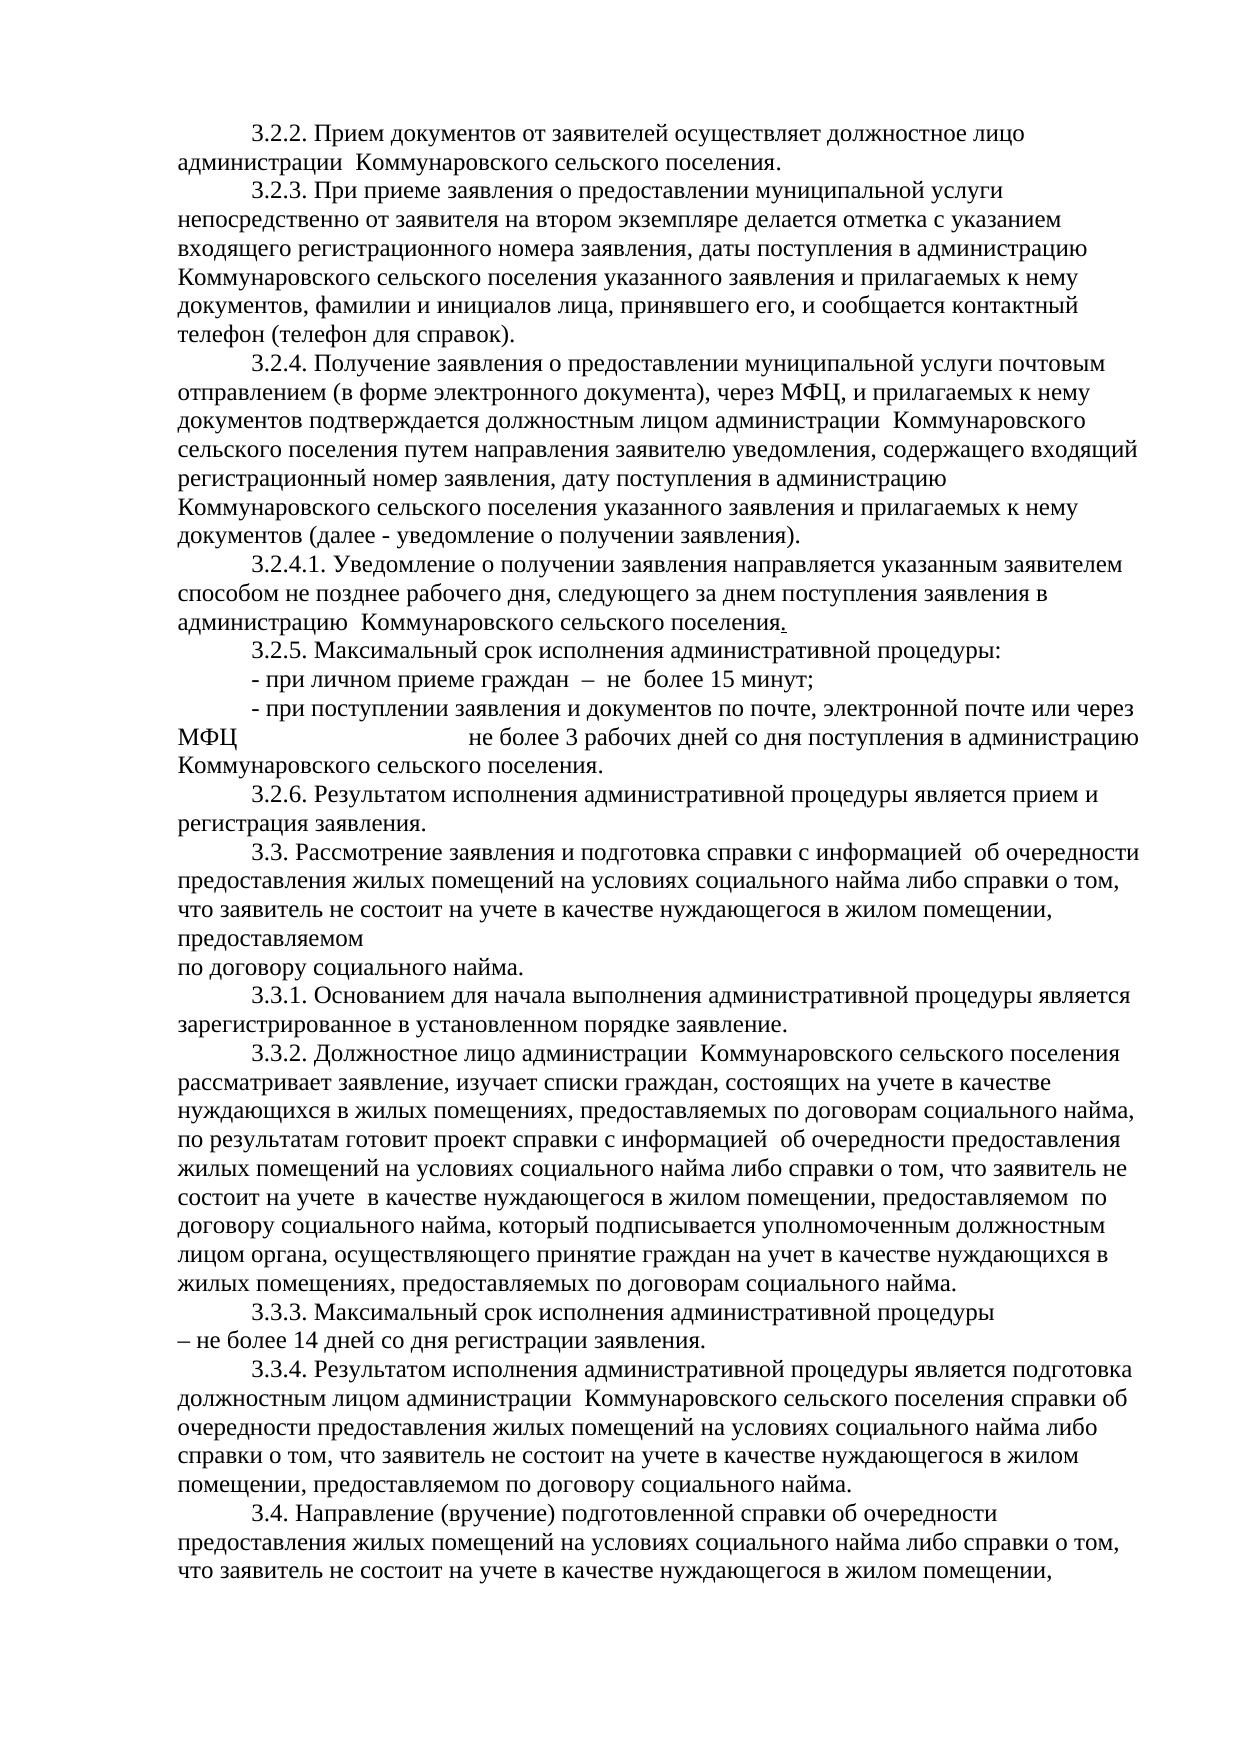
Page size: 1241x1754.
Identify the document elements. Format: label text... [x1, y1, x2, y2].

text 3.2.4.1. Уведомление о получении заявления направляется указанным заявителем способом не позднее рабочего дня, следующего за днем поступления заявления в администрацию Коммунаровского сельского поселения. [177, 549, 1152, 636]
text 3.2.4. Получение заявления о предоставлении муниципальной услуги почтовым отправлением (в форме электронного документа), через МФЦ, и прилагаемых к нему документов подтверждается должностным лицом администрации Коммунаровского сельского поселения путем направления заявителю уведомления, содержащего входящий регистрационный номер заявления, дату поступления в администрацию Коммунаровского сельского поселения указанного заявления и прилагаемых к нему документов (далее - уведомление о получении заявления). [177, 348, 1152, 549]
text 3.3.3. Максимальный срок исполнения административной процедуры – не более 14 дней со дня регистрации заявления. [177, 1297, 1152, 1354]
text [177, 1498, 1152, 1584]
text 3.3.1. Основанием для начала выполнения административной процедуры является зарегистрированное в установленном порядке заявление. [177, 981, 1152, 1038]
text 3.2.5. Максимальный срок исполнения административной процедуры: [177, 636, 1152, 664]
text 3.3. Рассмотрение заявления и подготовка справки с информацией об очередности предоставления жилых помещений на условиях социального найма либо справки о том, что заявитель не состоит на учете в качестве нуждающегося в жилом помещении, предоставляемом по договору социального найма. [177, 837, 1152, 981]
text 3.2.6. Результатом исполнения административной процедуры является прием и регистрация заявления. [177, 779, 1152, 837]
text 3.3.4. Результатом исполнения административной процедуры является подготовка должностным лицом администрации Коммунаровского сельского поселения справки об очередности предоставления жилых помещений на условиях социального найма либо справки о том, что заявитель не состоит на учете в качестве нуждающегося в жилом помещении, предоставляемом по договору социального найма. [177, 1354, 1152, 1498]
text 3.3.2. Должностное лицо администрации Коммунаровского сельского поселения рассматривает заявление, изучает списки граждан, состоящих на учете в качестве нуждающихся в жилых помещениях, предоставляемых по договорам социального найма, по результатам готовит проект справки с информацией об очередности предоставления жилых помещений на условиях социального найма либо справки о том, что заявитель не состоит на учете в качестве нуждающегося в жилом помещении, предоставляемом по договору социального найма, который подписывается уполномоченным должностным лицом органа, осуществляющего принятие граждан на учет в качестве нуждающихся в жилых помещениях, предоставляемых по договорам социального найма. [177, 1038, 1152, 1297]
text 3.2.2. Прием документов от заявителей осуществляет должностное лицо администрации Коммунаровского сельского поселения. [177, 118, 1152, 176]
text - при личном приеме граждан – не более 15 минут; [177, 664, 1152, 693]
text 3.2.3. При приеме заявления о предоставлении муниципальной услуги непосредственно от заявителя на втором экземпляре делается отметка с указанием входящего регистрационного номера заявления, даты поступления в администрацию Коммунаровского сельского поселения указанного заявления и прилагаемых к нему документов, фамилии и инициалов лица, принявшего его, и сообщается контактный телефон (телефон для справок). [177, 176, 1152, 348]
text - при поступлении заявления и документов по почте, электронной почте или через МФЦ не более 3 рабочих дней со дня поступления в администрацию Коммунаровского сельского поселения. [177, 693, 1152, 779]
